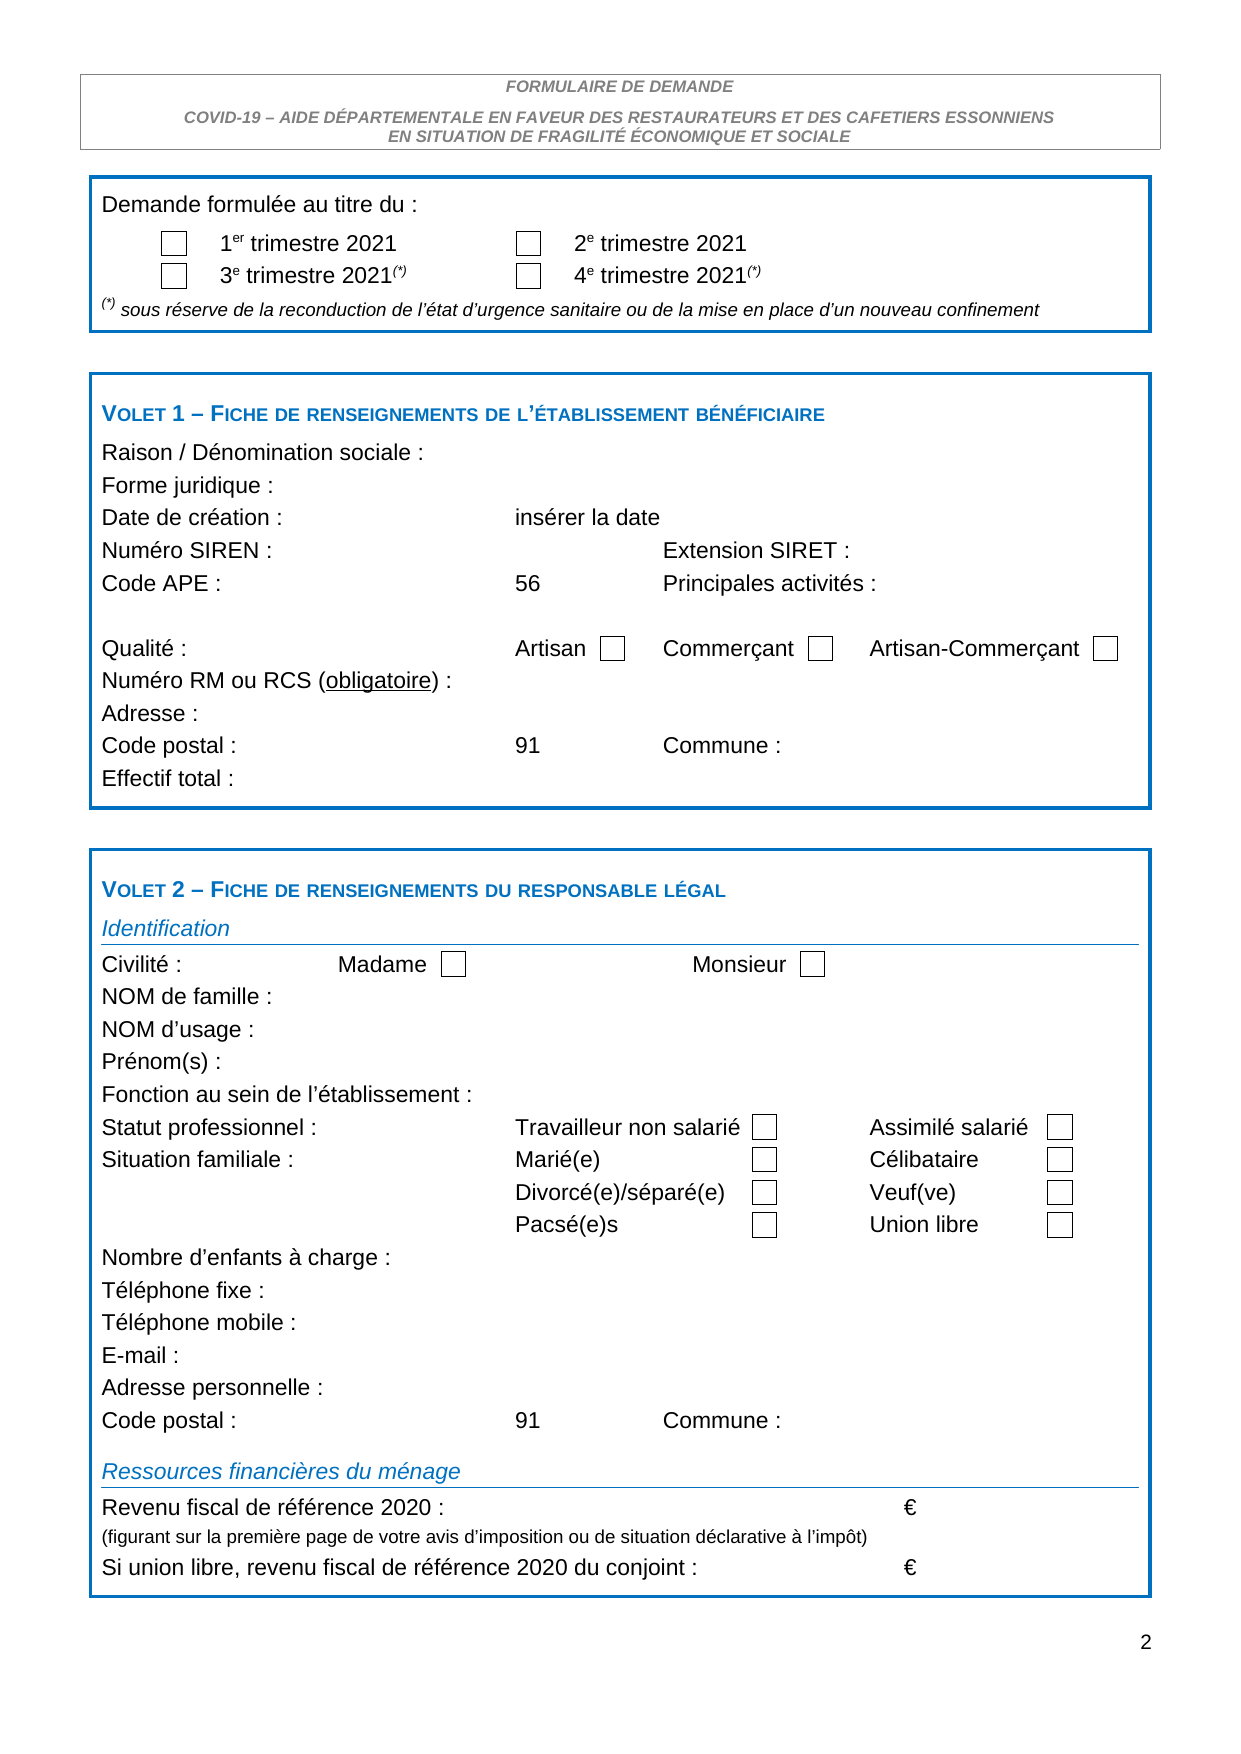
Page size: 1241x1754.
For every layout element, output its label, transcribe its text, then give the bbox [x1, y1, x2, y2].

table_header Volet 2 – Fiche de renseignements du responsable légal Identification Civilité : Madame Monsieur NOM de famille : NOM d’usage : Prénom(s) : Fonction au sein de l’établissement : Statut professionnel : Travailleur non salarié Assimilé salarié Situation familiale : Marié(e) Célibataire Divorcé(e)/séparé(e) Veuf(ve) Pacsé(e)s Union libre Nombre d’enfants à charge : Téléphone fixe : Téléphone mobile : E-mail : Adresse personnelle : Code postal : 91 Commune : Ressources financières du ménage Revenu fiscal de référence 2020 : € (figurant sur la première page de votre avis d’imposition ou de situation déclarative à l’impôt) Si union libre, revenu fiscal de référence 2020 du conjoint : € [92, 851, 1148, 1595]
table_header Volet 1 – Fiche de renseignements de l’établissement bénéficiaire Raison / Dénomination sociale : Forme juridique : Date de création : Numéro SIREN : Extension SIRET : Code APE : 56 Principales activités : Qualité : Artisan Commerçant Artisan-Commerçant Numéro RM ou RCS (obligatoire) : Adresse : Code postal : 91 Commune : Effectif total : [92, 375, 1148, 806]
table_header Demande formulée au titre du : 1er trimestre 2021 2e trimestre 2021 3e trimestre 2021(*) 4e trimestre 2021(*) (*) sous réserve de la reconduction de l’état d’urgence sanitaire ou de la mise en place d’un nouveau confinement [92, 179, 1148, 330]
